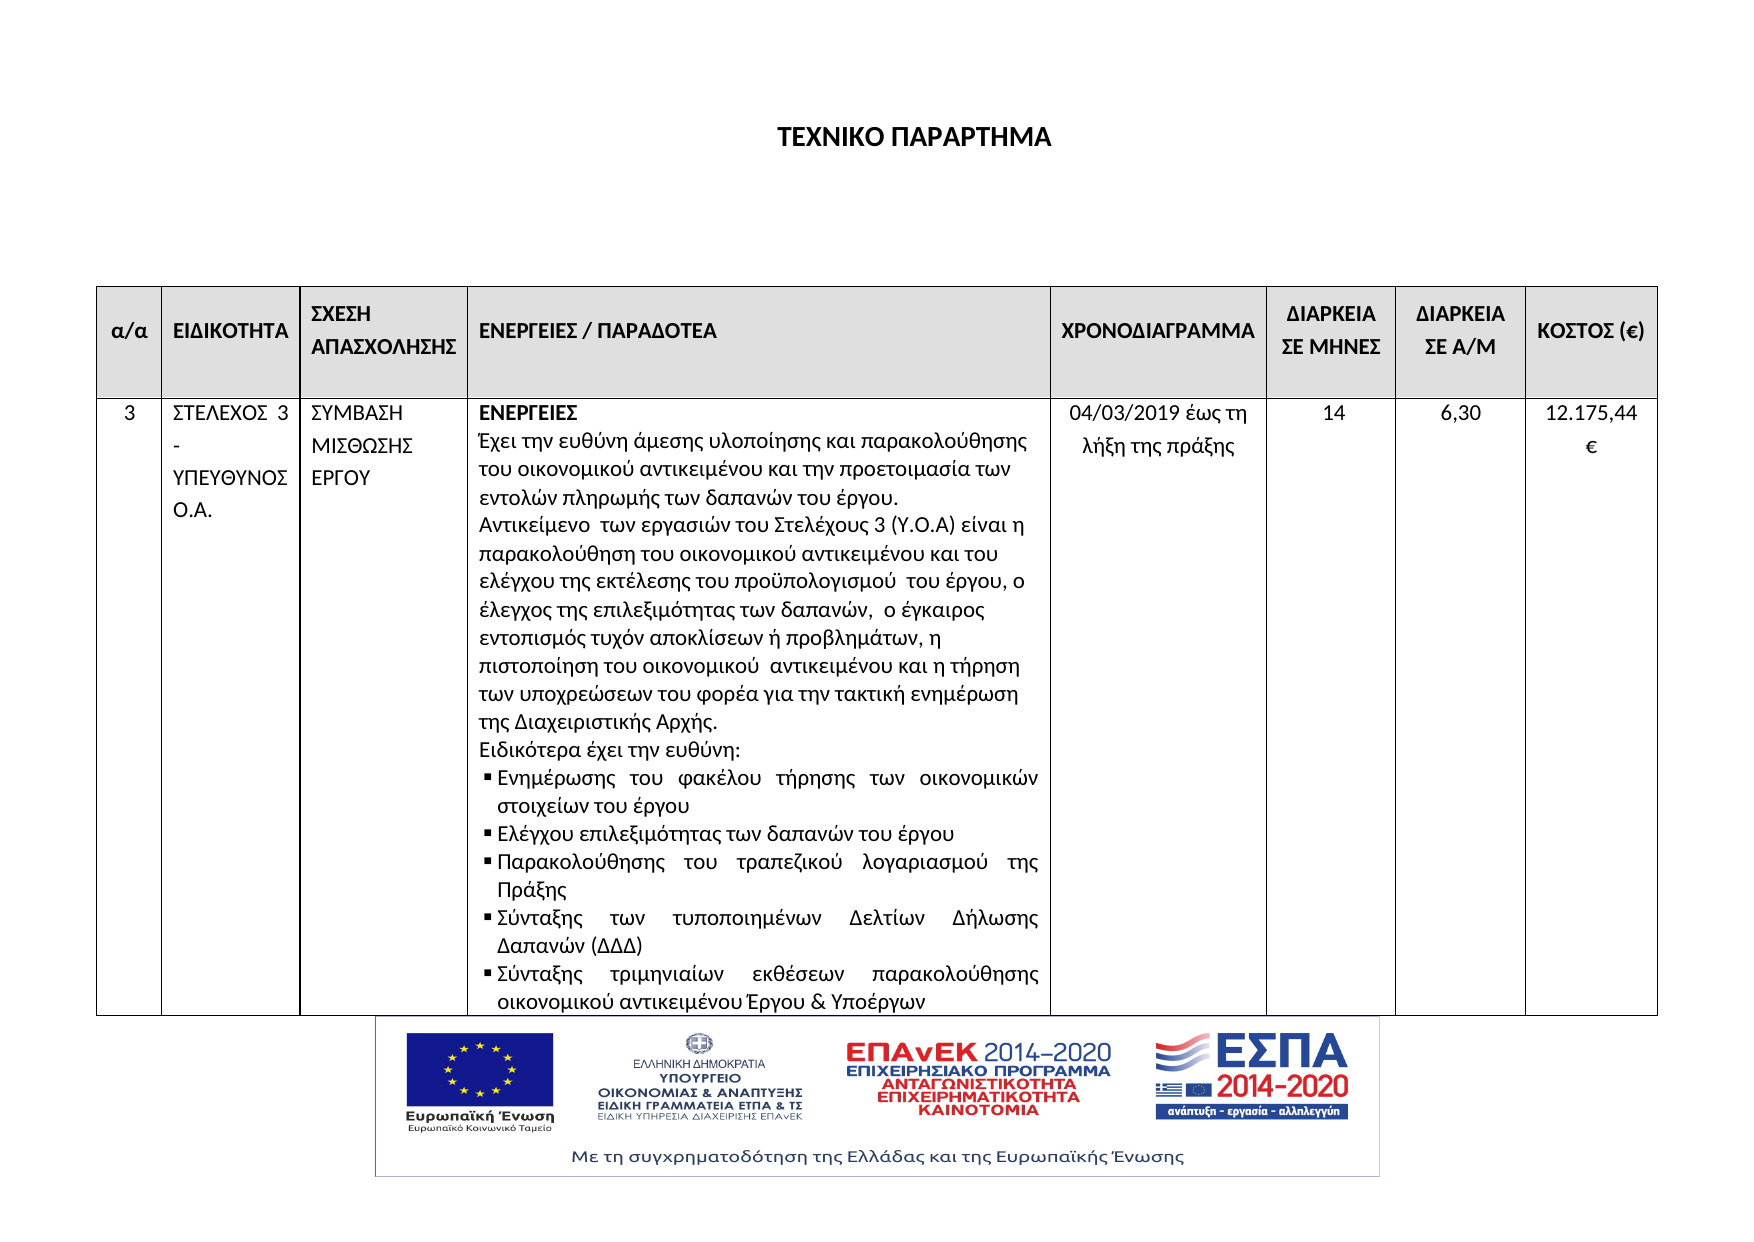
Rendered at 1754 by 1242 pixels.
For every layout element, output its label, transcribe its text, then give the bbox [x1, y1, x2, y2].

table_cell 14 [1267, 399, 1395, 1015]
table_header ΧΡΟΝΟΔΙΑΓΡΑΜΜΑ [1051, 287, 1266, 397]
picture [374, 1016, 1380, 1177]
table_header α/α [97, 287, 161, 397]
table_header ΕΙΔΙΚΟΤΗΤΑ [162, 287, 299, 397]
table_header ΕΝΕΡΓΕΙΕΣ / ΠΑΡΑΔΟΤΕΑ [468, 287, 1050, 397]
table_cell 12.175,44 € [1526, 399, 1657, 1015]
table_cell ΣΤΕΛΕΧΟΣ 3 - ΥΠΕΥΘΥΝΟΣ Ο.Α. [162, 399, 299, 1015]
table_header ΔΙΑΡΚΕΙΑ ΣΕ ΜΗΝΕΣ [1267, 287, 1395, 397]
list ΤΕΧΝΙΚΟ ΠΑΡΑΡΤΗΜΑ [193, 118, 1636, 154]
table_header ΣΧΕΣΗ ΑΠΑΣΧΟΛΗΣΗΣ [301, 287, 467, 397]
table_cell 3 [97, 399, 161, 1015]
table_cell ΣΥΜΒΑΣΗ ΜΙΣΘΩΣΗΣ ΕΡΓΟΥ [301, 399, 467, 1015]
table_cell 04/03/2019 έως τη λήξη της πράξης [1051, 399, 1266, 1015]
table_cell 6,30 [1396, 399, 1525, 1015]
table_header ΚΟΣΤΟΣ (€) [1526, 287, 1657, 397]
table_header ΔΙΑΡΚΕΙΑ ΣΕ Α/Μ [1396, 287, 1525, 397]
